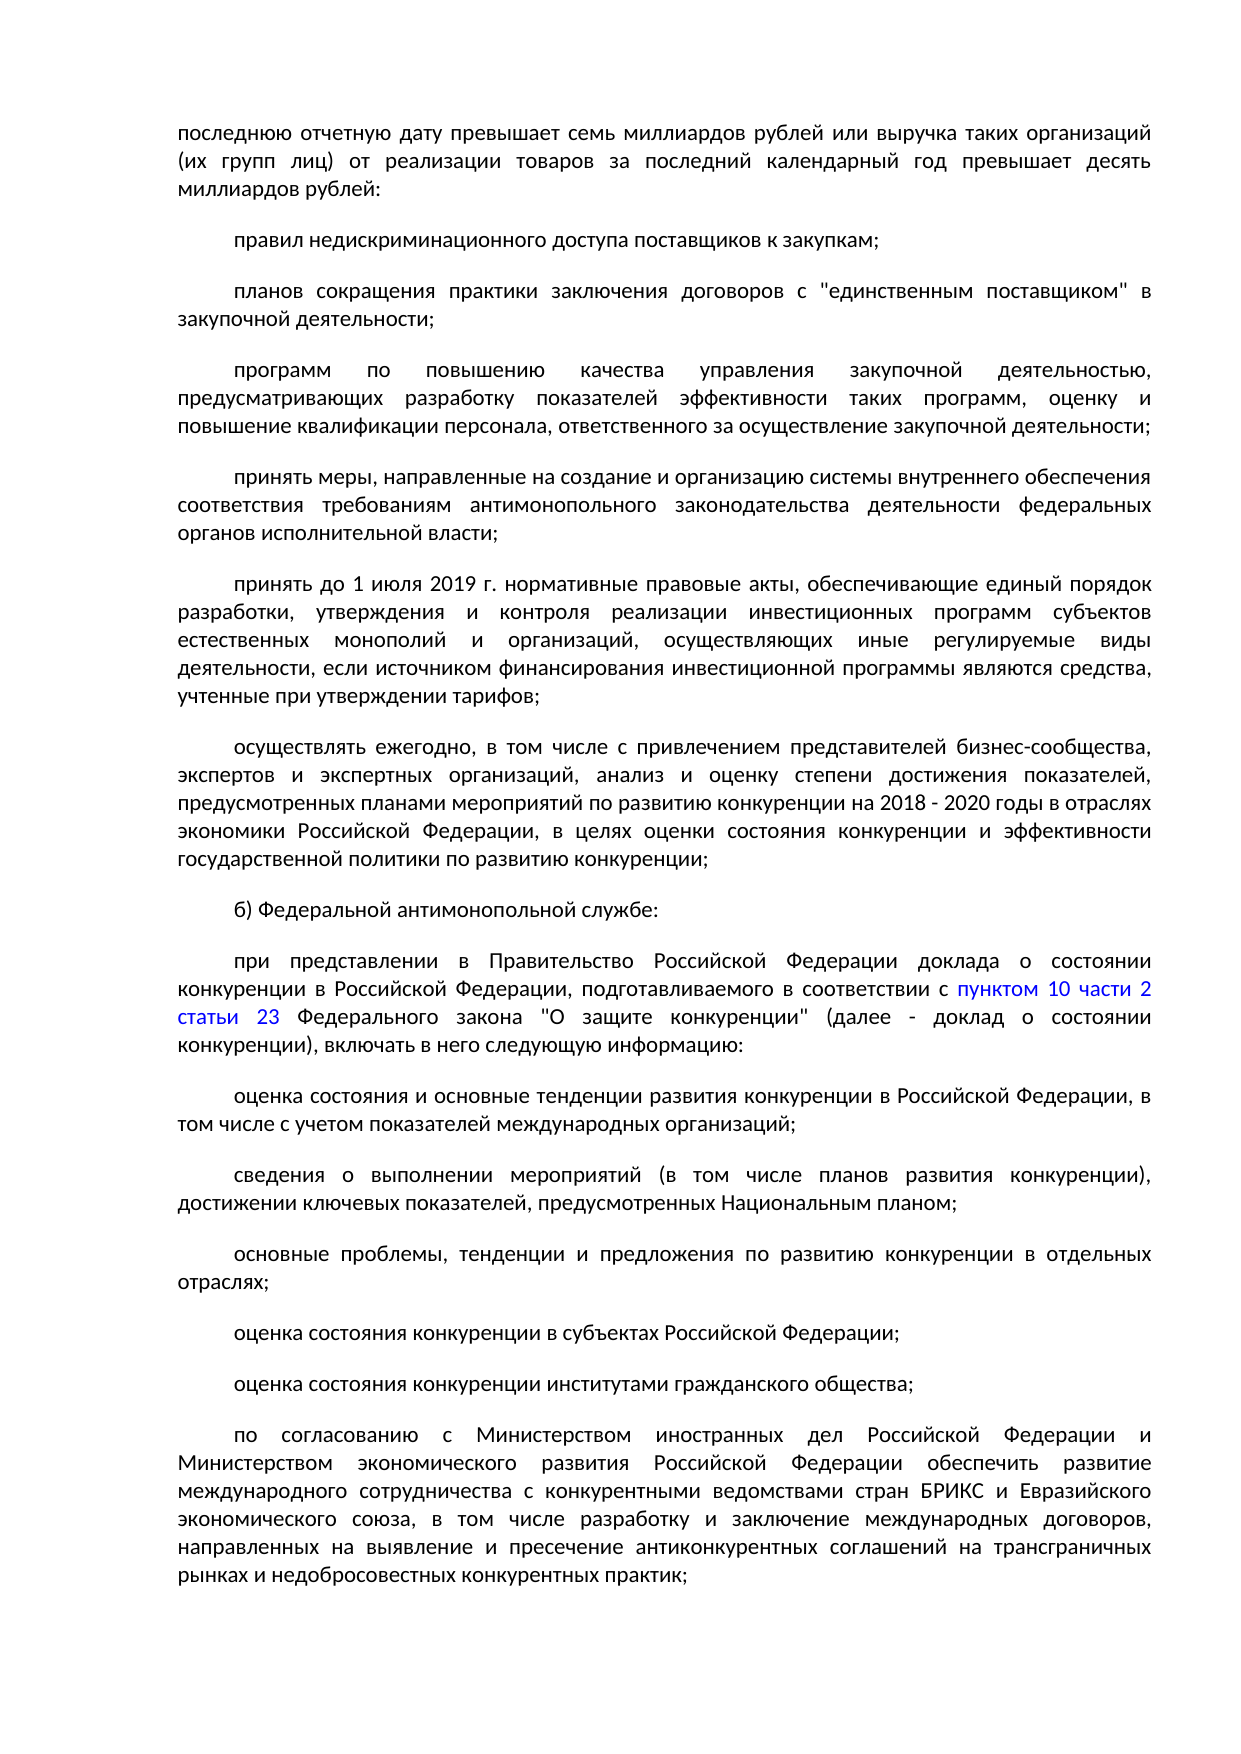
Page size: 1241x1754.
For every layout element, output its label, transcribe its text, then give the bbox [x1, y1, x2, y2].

text оценка состояния конкуренции в субъектах Российской Федерации; [177, 1318, 1152, 1346]
text по согласованию с Министерством иностранных дел Российской Федерации и Министерством экономического развития Российской Федерации обеспечить развитие международного сотрудничества с конкурентными ведомствами стран БРИКС и Евразийского экономического союза, в том числе разработку и заключение международных договоров, направленных на выявление и пресечение антиконкурентных соглашений на трансграничных рынках и недобросовестных конкурентных практик; [177, 1420, 1152, 1588]
text осуществлять ежегодно, в том числе с привлечением представителей бизнес-сообщества, экспертов и экспертных организаций, анализ и оценку степени достижения показателей, предусмотренных планами мероприятий по развитию конкуренции на 2018 - 2020 годы в отраслях экономики Российской Федерации, в целях оценки состояния конкуренции и эффективности государственной политики по развитию конкуренции; [177, 732, 1152, 872]
text принять меры, направленные на создание и организацию системы внутреннего обеспечения соответствия требованиям антимонопольного законодательства деятельности федеральных органов исполнительной власти; [177, 462, 1152, 546]
text оценка состояния и основные тенденции развития конкуренции в Российской Федерации, в том числе с учетом показателей международных организаций; [177, 1081, 1152, 1137]
text основные проблемы, тенденции и предложения по развитию конкуренции в отдельных отраслях; [177, 1239, 1152, 1295]
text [177, 118, 1152, 202]
text программ по повышению качества управления закупочной деятельностью, предусматривающих разработку показателей эффективности таких программ, оценку и повышение квалификации персонала, ответственного за осуществление закупочной деятельности; [177, 355, 1152, 439]
text б) Федеральной антимонопольной службе: [177, 895, 1152, 923]
text принять до 1 июля 2019 г. нормативные правовые акты, обеспечивающие единый порядок разработки, утверждения и контроля реализации инвестиционных программ субъектов естественных монополий и организаций, осуществляющих иные регулируемые виды деятельности, если источником финансирования инвестиционной программы являются средства, учтенные при утверждении тарифов; [177, 569, 1152, 709]
text правил недискриминационного доступа поставщиков к закупкам; [177, 225, 1152, 253]
text оценка состояния конкуренции институтами гражданского общества; [177, 1369, 1152, 1397]
text планов сокращения практики заключения договоров с "единственным поставщиком" в закупочной деятельности; [177, 276, 1152, 332]
text сведения о выполнении мероприятий (в том числе планов развития конкуренции), достижении ключевых показателей, предусмотренных Национальным планом; [177, 1160, 1152, 1216]
text при представлении в Правительство Российской Федерации доклада о состоянии конкуренции в Российской Федерации, подготавливаемого в соответствии с пунктом 10 части 2 статьи 23 Федерального закона "О защите конкуренции" (далее - доклад о состоянии конкуренции), включать в него следующую информацию: [177, 946, 1152, 1058]
